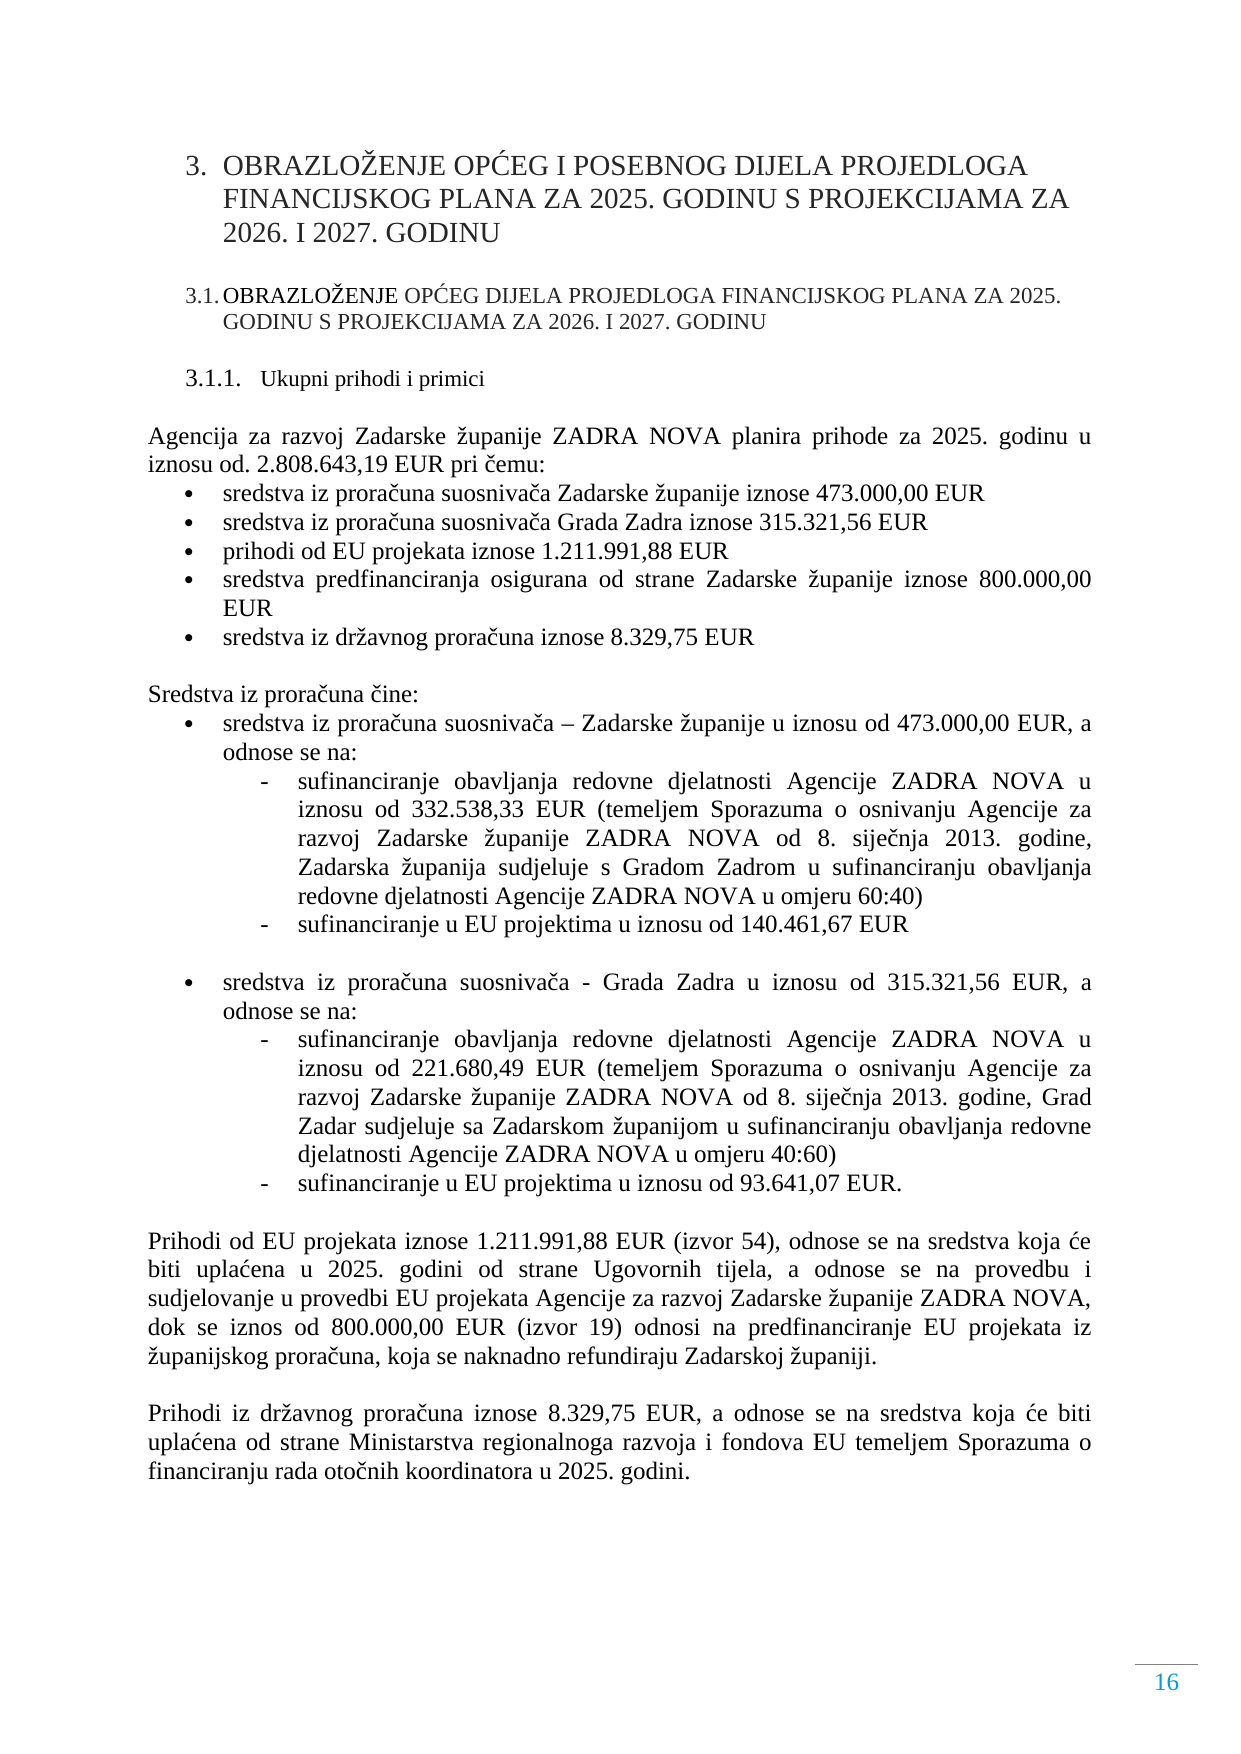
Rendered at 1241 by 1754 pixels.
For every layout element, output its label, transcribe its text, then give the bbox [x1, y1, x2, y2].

list sufinanciranje obavljanja redovne djelatnosti Agencije ZADRA NOVA u iznosu od 332.538,33 EUR (temeljem Sporazuma o osnivanju Agencije za razvoj Zadarske županije ZADRA NOVA od 8. siječnja 2013. godine, Zadarska županija sudjeluje s Gradom Zadrom u sufinanciranju obavljanja redovne djelatnosti Agencije ZADRA NOVA u omjeru 60:40) [260, 766, 1092, 909]
list sredstva iz proračuna suosnivača Grada Zadra iznose 315.321,56 EUR [185, 507, 1092, 536]
list OBRAZLOŽENJE OPĆEG DIJELA PROJEDLOGA FINANCIJSKOG PLANA ZA 2025. GODINU S PROJEKCIJAMA ZA 2026. I 2027. GODINU [185, 282, 1092, 334]
list sufinanciranje obavljanja redovne djelatnosti Agencije ZADRA NOVA u iznosu od 221.680,49 EUR (temeljem Sporazuma o osnivanju Agencije za razvoj Zadarske županije ZADRA NOVA od 8. siječnja 2013. godine, Grad Zadar sudjeluje sa Zadarskom županijom u sufinanciranju obavljanja redovne djelatnosti Agencije ZADRA NOVA u omjeru 40:60) [260, 1024, 1092, 1168]
list sufinanciranje u EU projektima u iznosu od 140.461,67 EUR [260, 909, 1092, 938]
list sufinanciranje u EU projektima u iznosu od 93.641,07 EUR. [260, 1168, 1092, 1197]
list sredstva iz državnog proračuna iznose 8.329,75 EUR [185, 622, 1092, 651]
text Agencija za razvoj Zadarske županije ZADRA NOVA planira prihode za 2025. godinu u iznosu od. 2.808.643,19 EUR pri čemu: [148, 421, 1092, 478]
list prihodi od EU projekata iznose 1.211.991,88 EUR [185, 536, 1092, 564]
list sredstva predfinanciranja osigurana od strane Zadarske županije iznose 800.000,00 EUR [185, 564, 1092, 622]
list sredstva iz proračuna suosnivača – Zadarske županije u iznosu od 473.000,00 EUR, a odnose se na: [185, 708, 1092, 766]
list Ukupni prihodi i primici [185, 363, 1092, 392]
text Prihodi od EU projekata iznose 1.211.991,88 EUR (izvor 54), odnose se na sredstva koja će biti uplaćena u 2025. godini od strane Ugovornih tijela, a odnose se na provedbu i sudjelovanje u provedbi EU projekata Agencije za razvoj Zadarske županije ZADRA NOVA, dok se iznos od 800.000,00 EUR (izvor 19) odnosi na predfinanciranje EU projekata iz županijskog proračuna, koja se naknadno refundiraju Zadarskoj županiji. [148, 1226, 1092, 1369]
list OBRAZLOŽENJE OPĆEG I POSEBNOG DIJELA PROJEDLOGA FINANCIJSKOG PLANA ZA 2025. GODINU S PROJEKCIJAMA ZA 2026. I 2027. GODINU [185, 148, 1092, 248]
list sredstva iz proračuna suosnivača - Grada Zadra u iznosu od 315.321,56 EUR, a odnose se na: [185, 967, 1092, 1024]
text Sredstva iz proračuna čine: [148, 679, 1092, 708]
list sredstva iz proračuna suosnivača Zadarske županije iznose 473.000,00 EUR [185, 478, 1092, 507]
text Prihodi iz državnog proračuna iznose 8.329,75 EUR, a odnose se na sredstva koja će biti uplaćena od strane Ministarstva regionalnoga razvoja i fondova EU temeljem Sporazuma o financiranju rada otočnih koordinatora u 2025. godini. [148, 1398, 1092, 1484]
